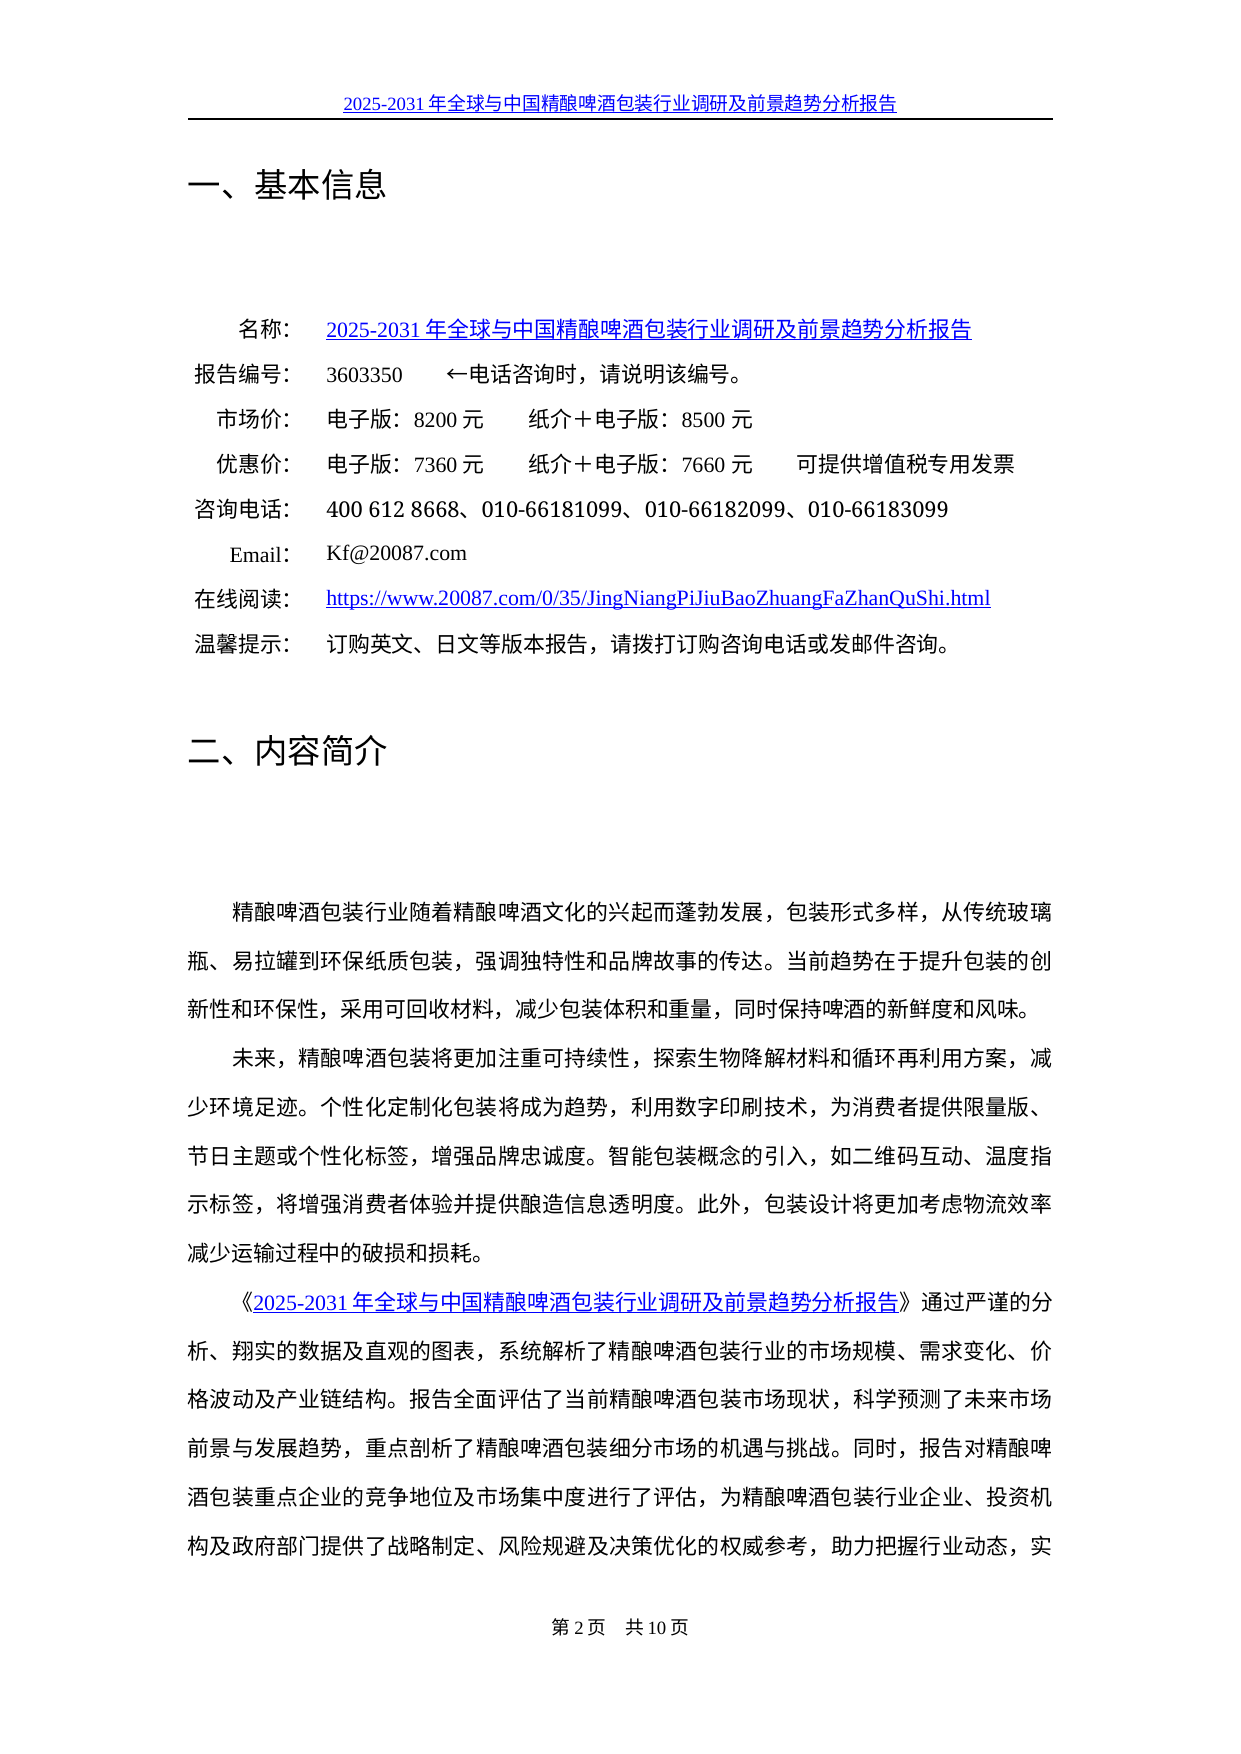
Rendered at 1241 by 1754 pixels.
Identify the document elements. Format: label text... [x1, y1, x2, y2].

table_cell Kf@20087.com [315, 537, 1073, 582]
title 二、内容简介 [187, 717, 1053, 782]
table_cell 温馨提示： [167, 627, 315, 672]
table_header 2025-2031年全球与中国精酿啤酒包装行业调研及前景趋势分析报告 [315, 312, 1073, 357]
table_cell 400 612 8668、010-66181099、010-66182099、010-66183099 [315, 492, 1073, 537]
table_cell 3603350 ←电话咨询时，请说明该编号。 [315, 357, 1073, 402]
table_cell [315, 582, 1073, 627]
table_cell 报告编号： [167, 357, 315, 402]
title 一、基本信息 [187, 150, 1053, 215]
table_cell 电子版：8200 元 纸介＋电子版：8500 元 [315, 402, 1073, 447]
table_cell 优惠价： [167, 447, 315, 492]
table_cell 电子版：7360 元 纸介＋电子版：7660 元 可提供增值税专用发票 [315, 447, 1073, 492]
table_cell 咨询电话： [167, 492, 315, 537]
table_cell 市场价： [167, 402, 315, 447]
table_cell 订购英文、日文等版本报告，请拨打订购咨询电话或发邮件咨询。 [315, 627, 1073, 672]
table_header 名称： [167, 312, 315, 357]
table_cell Email： [167, 537, 315, 582]
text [187, 894, 1053, 1561]
table_cell 在线阅读： [167, 582, 315, 627]
